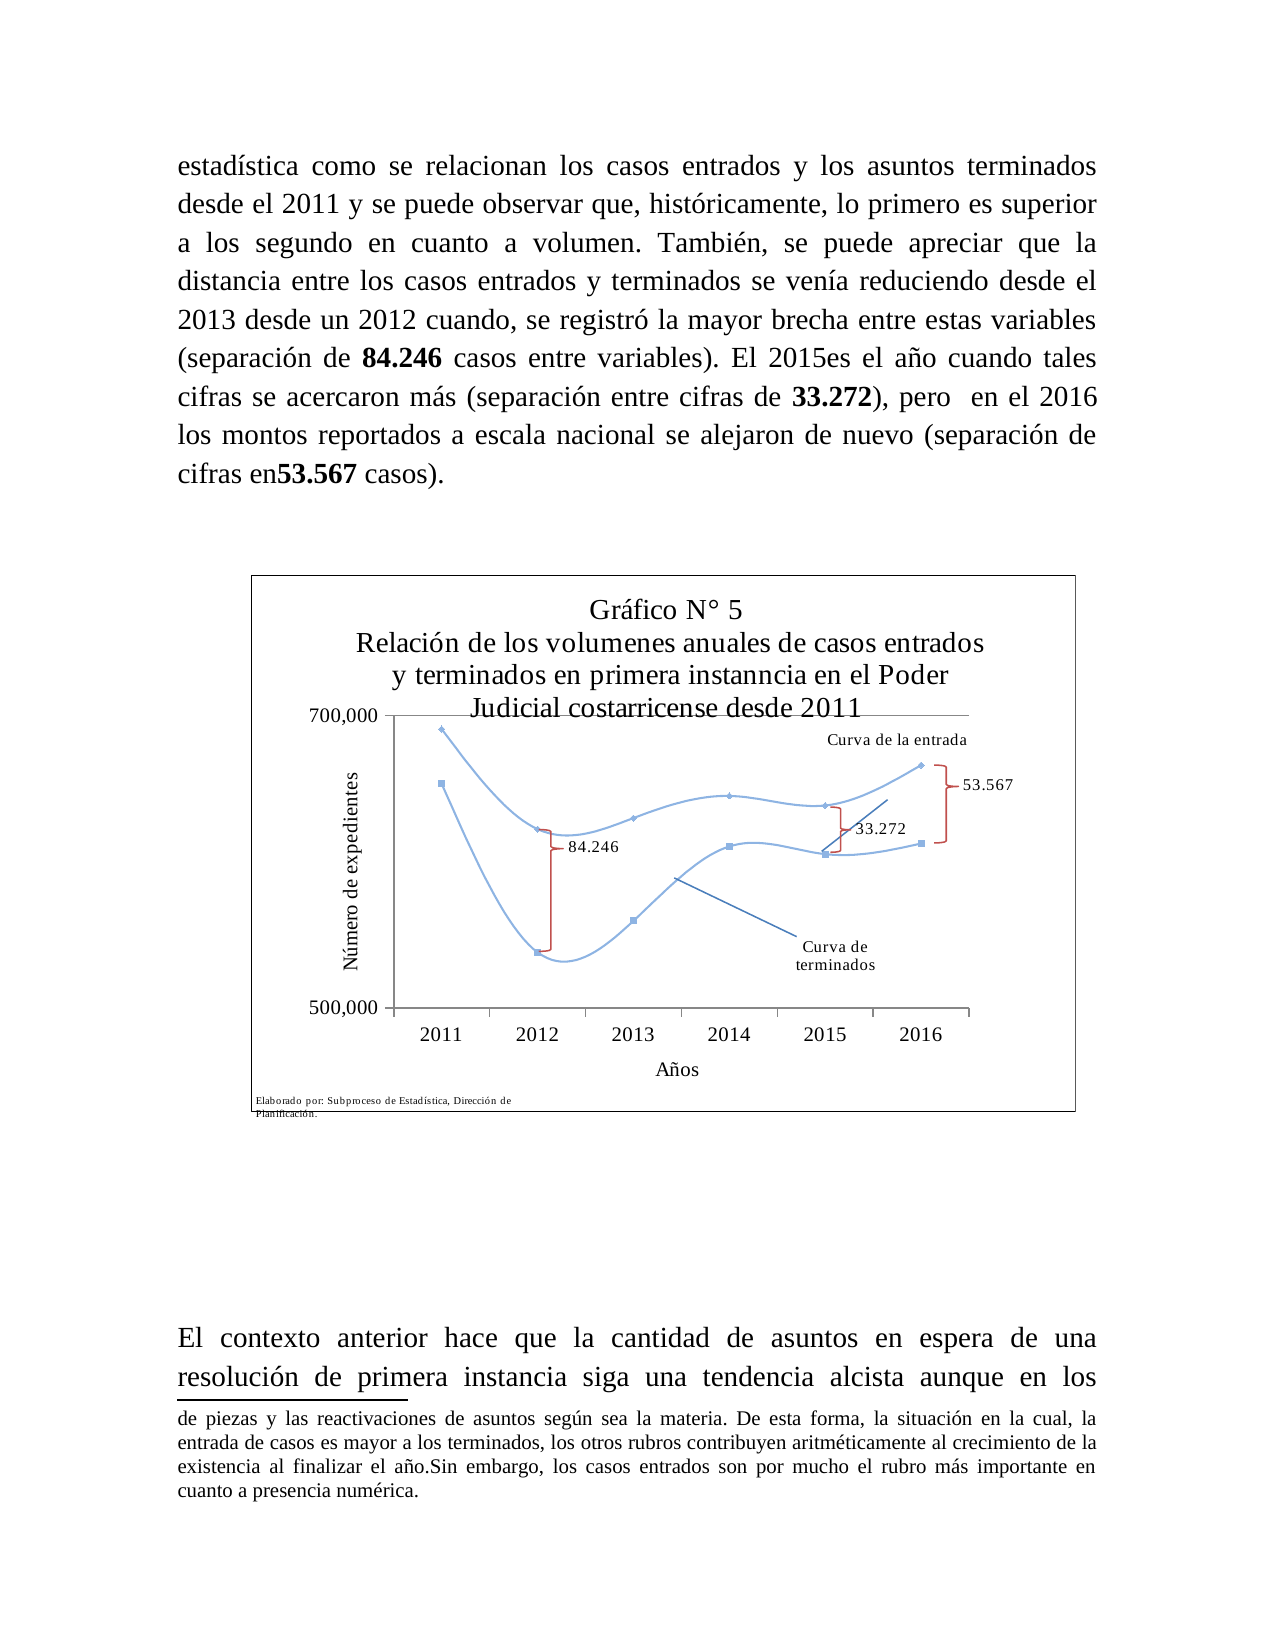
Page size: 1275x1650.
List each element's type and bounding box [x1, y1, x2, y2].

text [177, 148, 1098, 489]
text [177, 1321, 1098, 1393]
